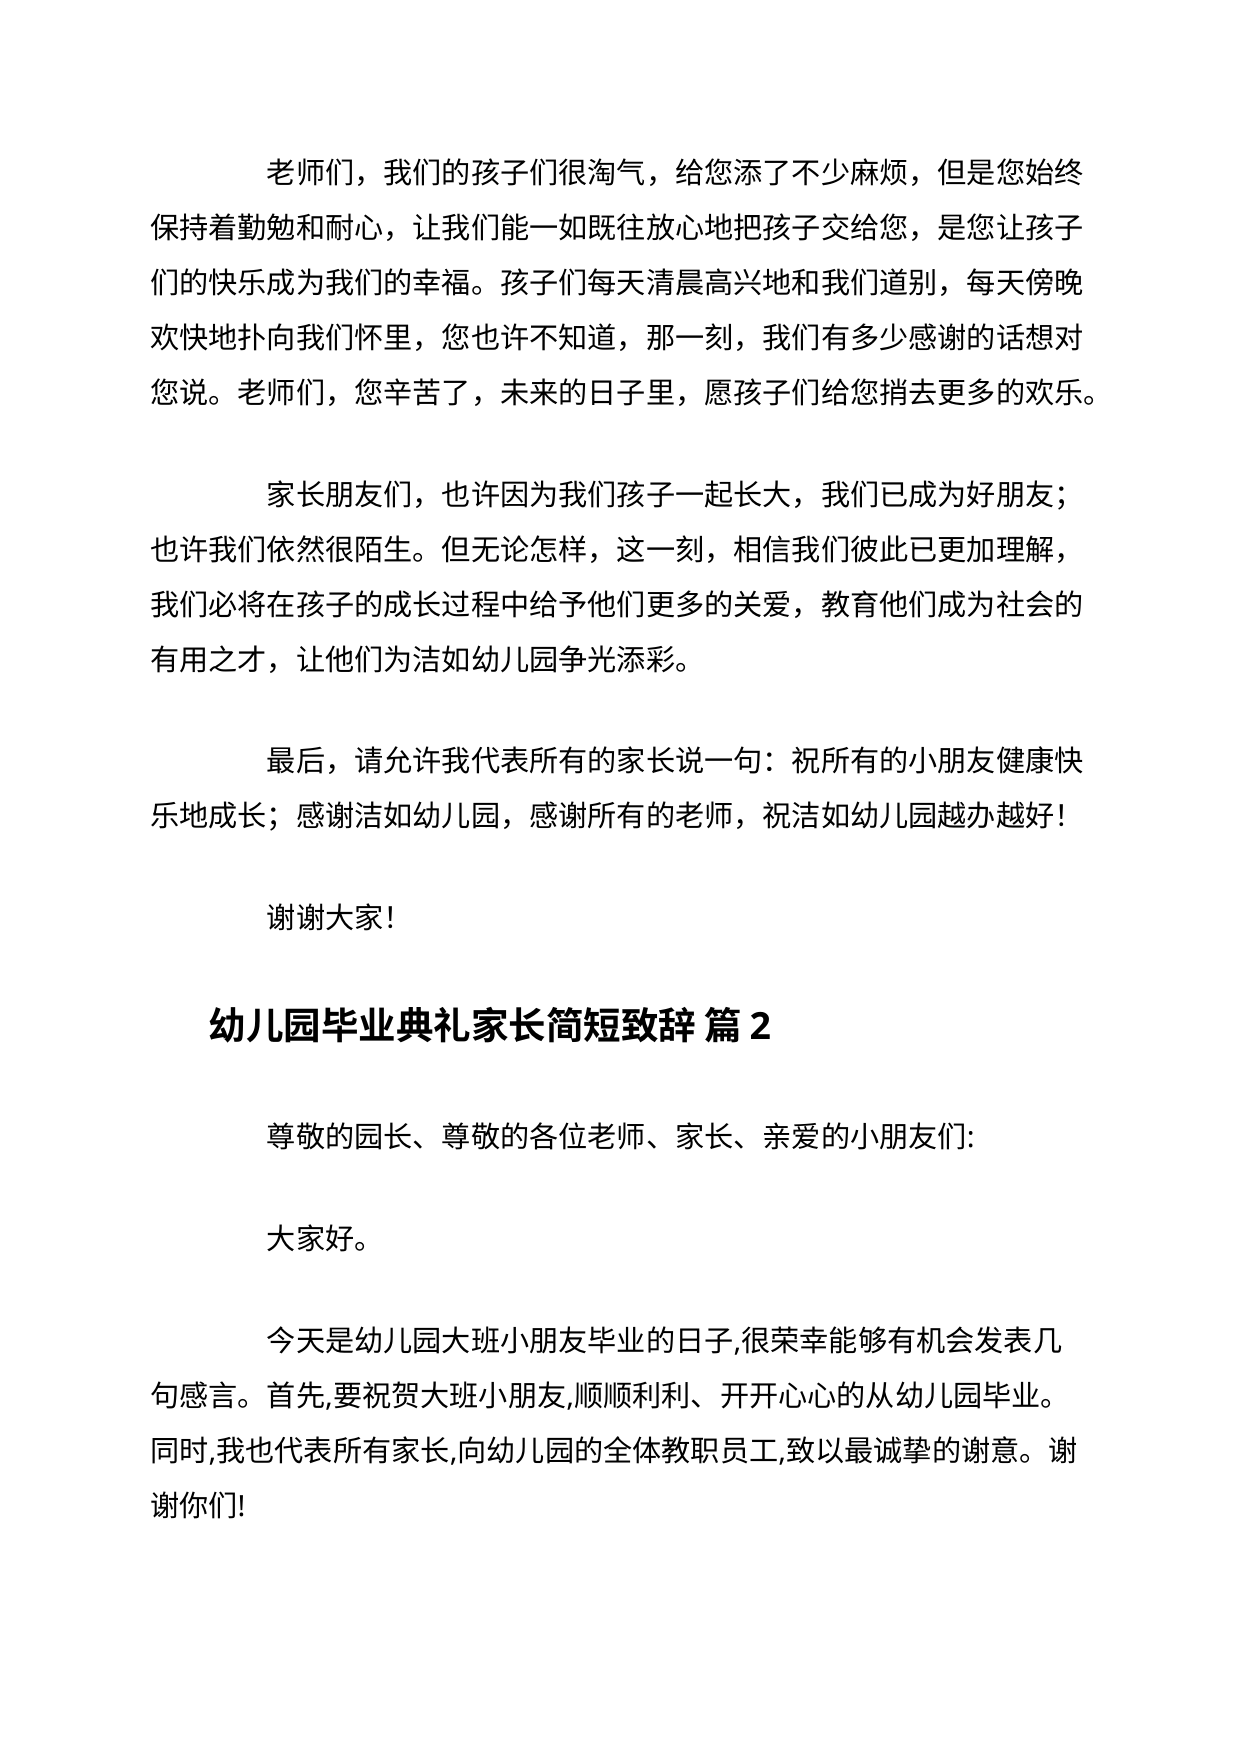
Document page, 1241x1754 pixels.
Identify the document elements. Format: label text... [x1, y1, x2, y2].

text 幼儿园毕业典礼家长简短致辞 篇2 [150, 996, 1090, 1051]
text 尊敬的园长、尊敬的各位老师、家长、亲爱的小朋友们: [150, 1114, 1090, 1156]
text 谢谢大家！ [150, 894, 1090, 937]
text 家长朋友们，也许因为我们孩子一起长大，我们已成为好朋友；也许我们依然很陌生。但无论怎样，这一刻，相信我们彼此已更加理解，我们必将在孩子的成长过程中给予他们更多的关爱，教育他们成为社会的有用之才，让他们为洁如幼儿园争光添彩。 [150, 471, 1090, 678]
text 老师们，我们的孩子们很淘气，给您添了不少麻烦，但是您始终保持着勤勉和耐心，让我们能一如既往放心地把孩子交给您，是您让孩子们的快乐成为我们的幸福。孩子们每天清晨高兴地和我们道别，每天傍晚欢快地扑向我们怀里，您也许不知道，那一刻，我们有多少感谢的话想对您说。老师们，您辛苦了，未来的日子里，愿孩子们给您捎去更多的欢乐。 [150, 150, 1090, 412]
text 最后，请允许我代表所有的家长说一句：祝所有的小朋友健康快乐地成长；感谢洁如幼儿园，感谢所有的老师，祝洁如幼儿园越办越好！ [150, 738, 1090, 835]
text 大家好。 [150, 1216, 1090, 1258]
text 今天是幼儿园大班小朋友毕业的日子,很荣幸能够有机会发表几句感言。首先,要祝贺大班小朋友,顺顺利利、开开心心的从幼儿园毕业。同时,我也代表所有家长,向幼儿园的全体教职员工,致以最诚挚的谢意。谢谢你们! [150, 1318, 1090, 1525]
